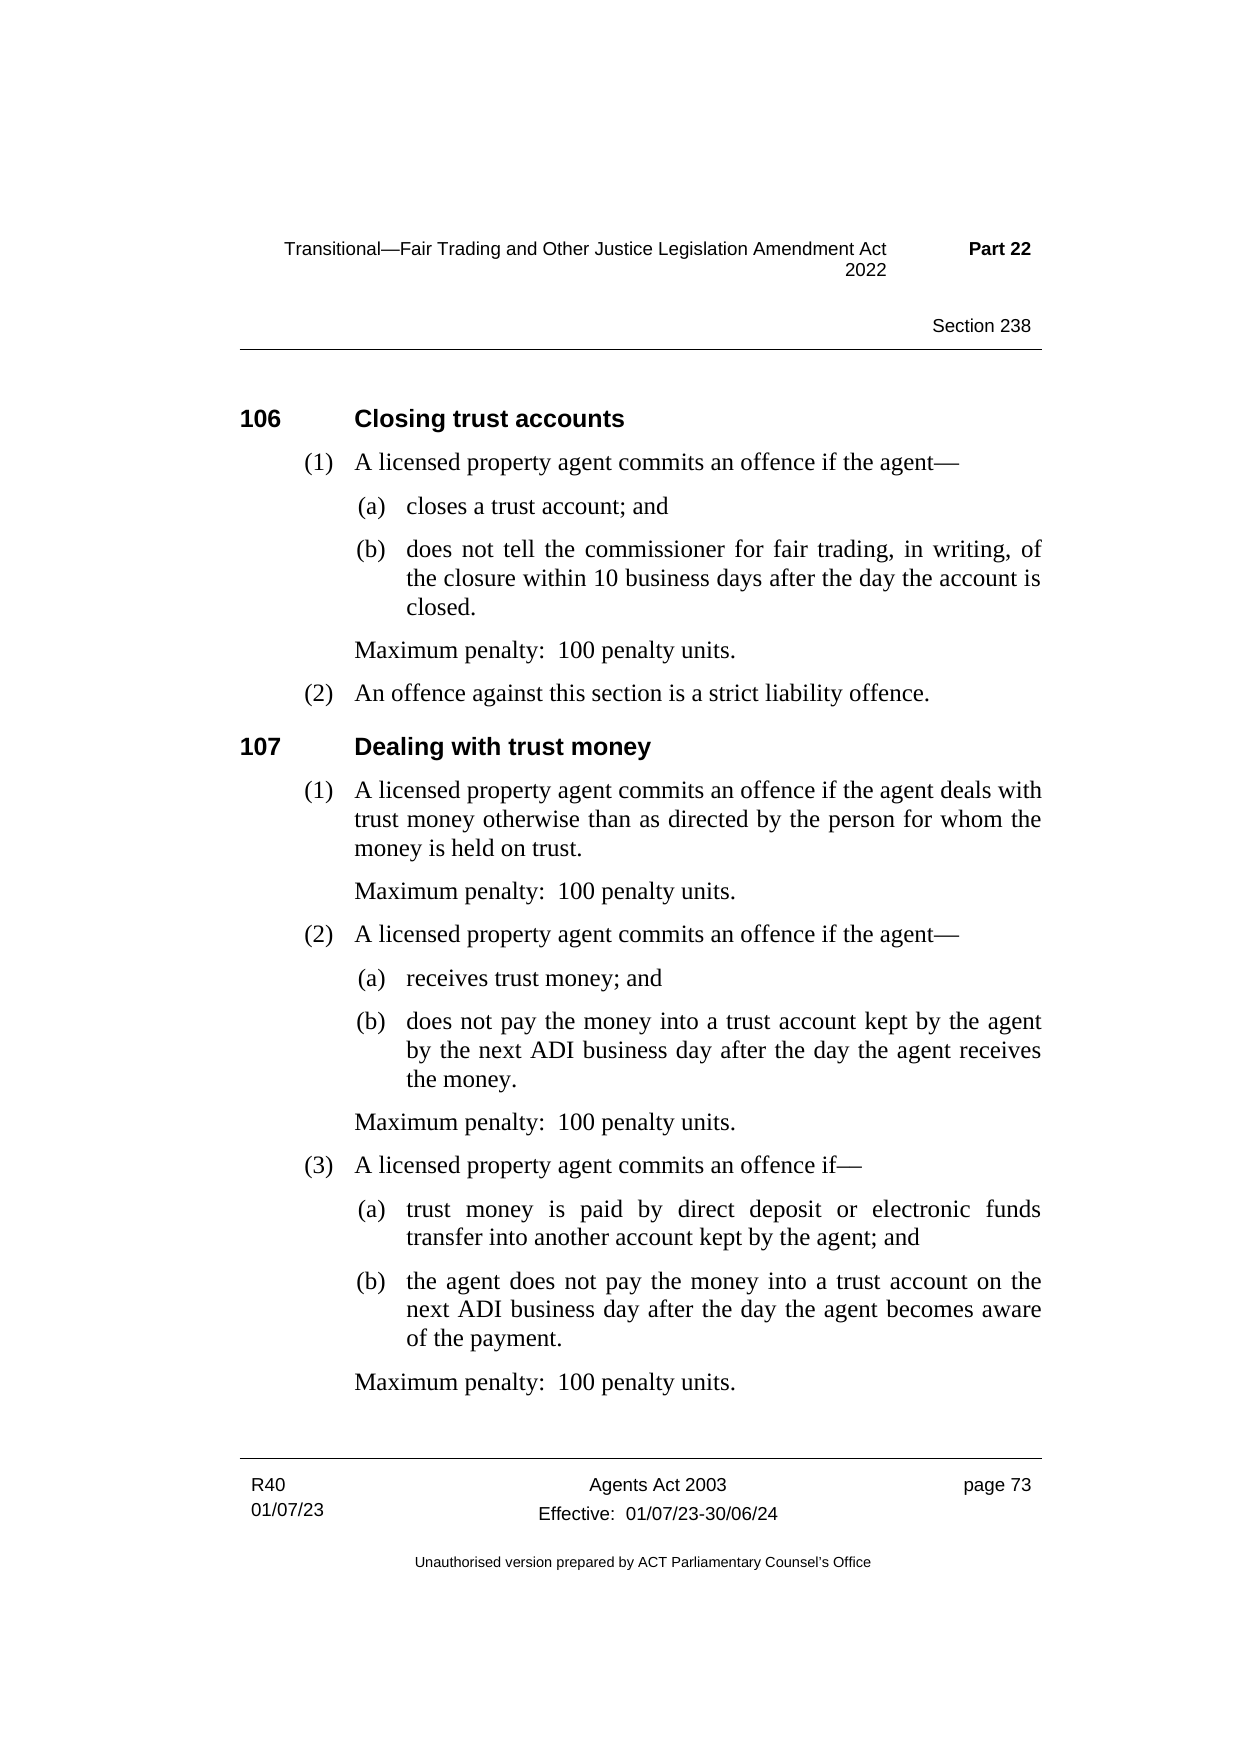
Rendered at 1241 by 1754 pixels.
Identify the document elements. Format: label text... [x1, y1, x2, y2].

text (b) the agent does not pay the money into a trust account on the next ADI business day after the day the agent becomes aware of the payment. [239, 1266, 1042, 1352]
text (2) A licensed property agent commits an offence if the agent— [239, 919, 1042, 948]
text 107 Dealing with trust money [239, 732, 1042, 761]
text (a) receives trust money; and [239, 963, 1042, 992]
text (b) does not tell the commissioner for fair trading, in writing, of the closure within 10 business days after the day the account is closed. [239, 534, 1042, 620]
text Maximum penalty: 100 penalty units. [354, 1367, 1042, 1395]
text (1) A licensed property agent commits an offence if the agent— [239, 447, 1042, 476]
text (a) trust money is paid by direct deposit or electronic funds transfer into another account kept by the agent; and [239, 1194, 1042, 1251]
text (3) A licensed property agent commits an offence if–– [239, 1150, 1042, 1179]
text Maximum penalty: 100 penalty units. [354, 635, 1042, 664]
text (2) An offence against this section is a strict liability offence. [239, 678, 1042, 707]
text (a) closes a trust account; and [239, 491, 1042, 519]
text 106 Closing trust accounts [239, 404, 1042, 433]
text (b) does not pay the money into a trust account kept by the agent by the next ADI business day after the day the agent receives the money. [239, 1006, 1042, 1092]
text (1) A licensed property agent commits an offence if the agent deals with trust money otherwise than as directed by the person for whom the money is held on trust. [239, 775, 1042, 862]
text Maximum penalty: 100 penalty units. [354, 876, 1042, 905]
text Maximum penalty: 100 penalty units. [354, 1107, 1042, 1136]
